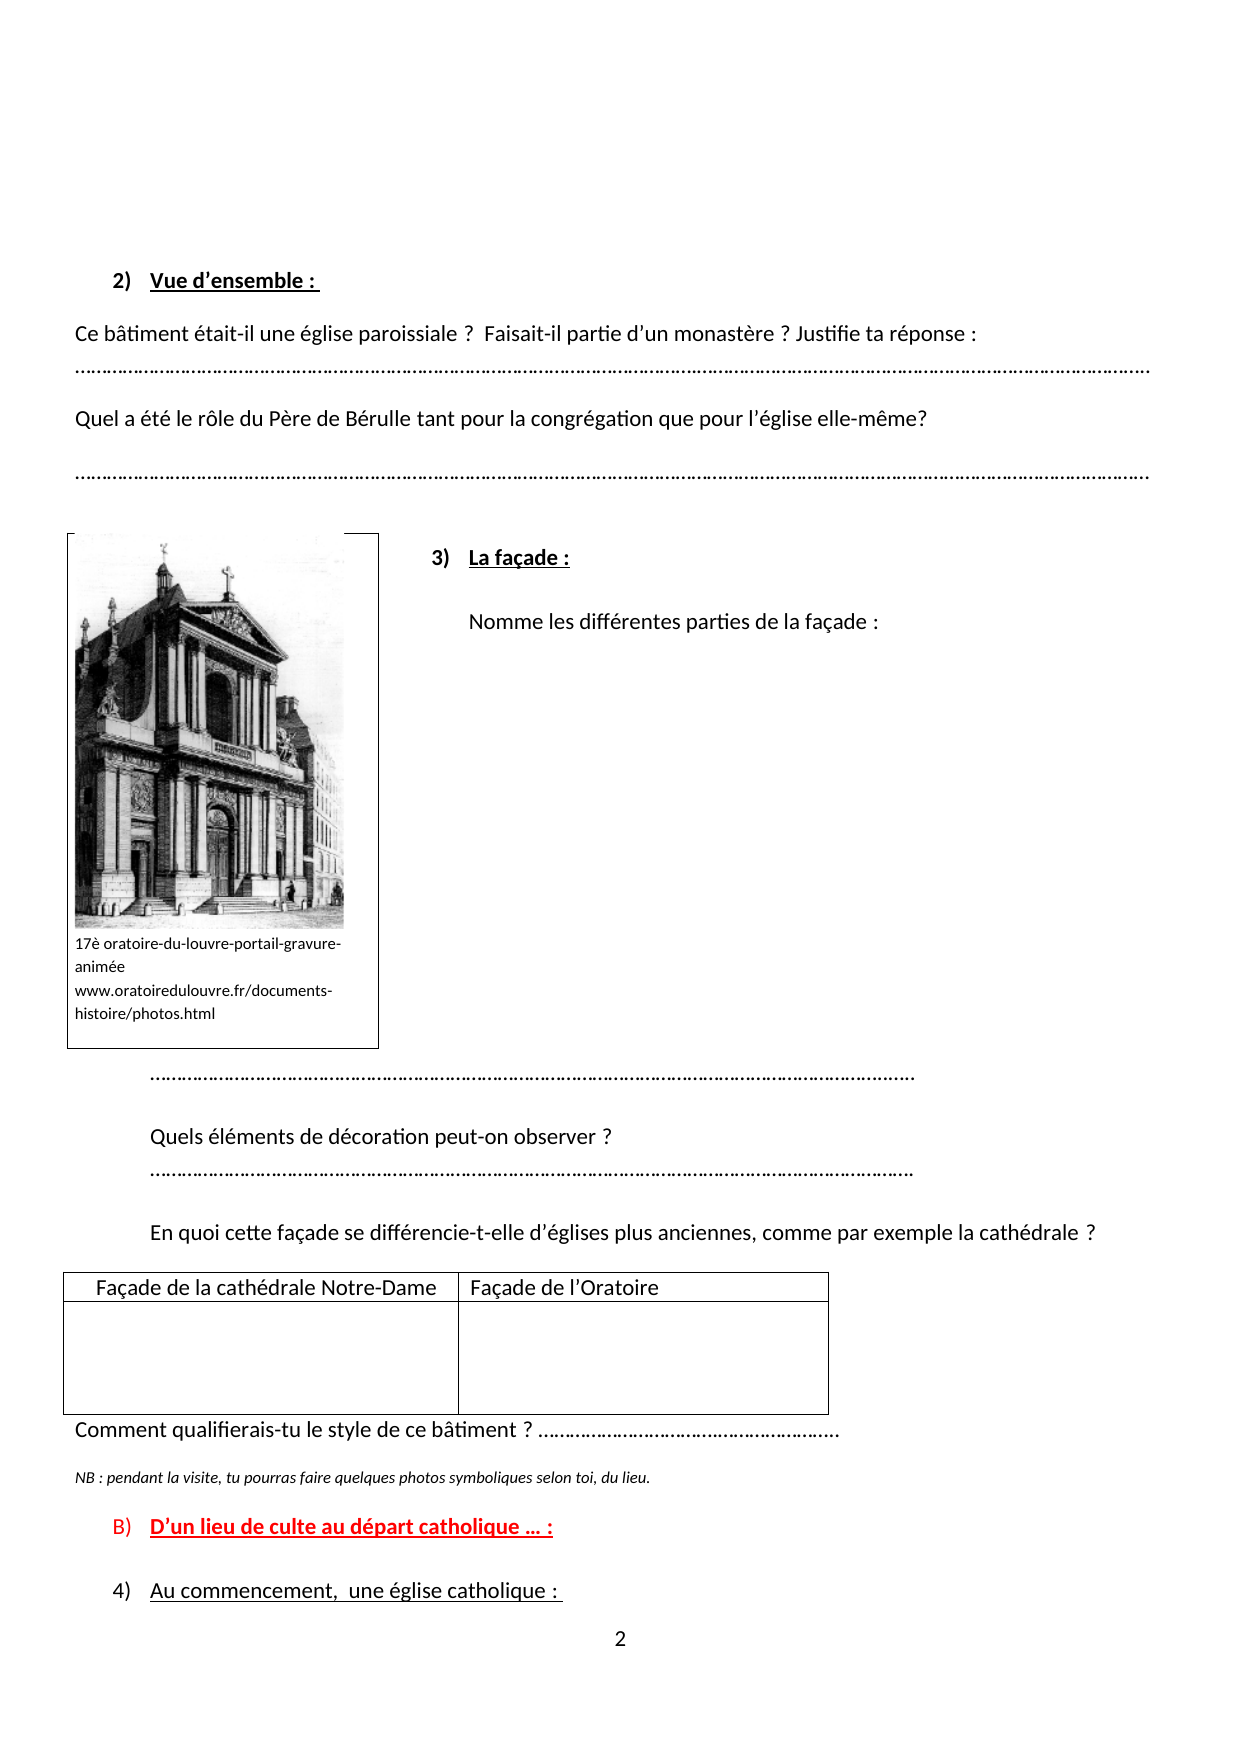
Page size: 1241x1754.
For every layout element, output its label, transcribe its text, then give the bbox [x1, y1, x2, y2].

text Ce bâtiment était-il une église paroissiale ? Faisait-il partie d’un monastère ? Justifie ta réponse : ……………………………………………………………………………………………………….………………………………………………………………………….. [75, 319, 1165, 379]
list Vue d’ensemble : [112, 266, 1165, 294]
list Quels éléments de décoration peut-on observer ? [150, 1122, 1165, 1150]
list Au commencement, une église catholique : [112, 1576, 1165, 1604]
text Comment qualifierais-tu le style de ce bâtiment ? …………………………….………………….. [75, 1415, 1165, 1443]
text …………………………………………………………………………………………………………………………………………………………………………………… [75, 457, 1165, 486]
list La façade : [379, 543, 1165, 571]
table_header Façade de l’Oratoire [459, 1273, 828, 1301]
text Quel a été le rôle du Père de Bérulle tant pour la congrégation que pour l’église elle-même? [75, 404, 1165, 432]
list D’un lieu de culte au départ catholique … : [112, 1512, 1165, 1540]
table_header Façade de la cathédrale Notre-Dame [64, 1273, 458, 1301]
list Nomme les différentes parties de la façade : [379, 607, 1165, 635]
picture [74, 533, 345, 929]
list …………………………………………………………………………………………………………………………..….. [150, 639, 1165, 1086]
table_header 17è oratoire-du-louvre-portail-gravure-animée www.oratoiredulouvre.fr/documents-histoire/photos.html [68, 534, 378, 1048]
table_cell [64, 1302, 458, 1414]
list En quoi cette façade se différencie-t-elle d’églises plus anciennes, comme par exemple la cathédrale ? [150, 1218, 1165, 1247]
table_cell [459, 1302, 828, 1414]
text NB : pendant la visite, tu pourras faire quelques photos symboliques selon toi, du lieu. [75, 1468, 1165, 1488]
list ………………………………………………………………………………………………………………………………. [150, 1154, 1165, 1182]
